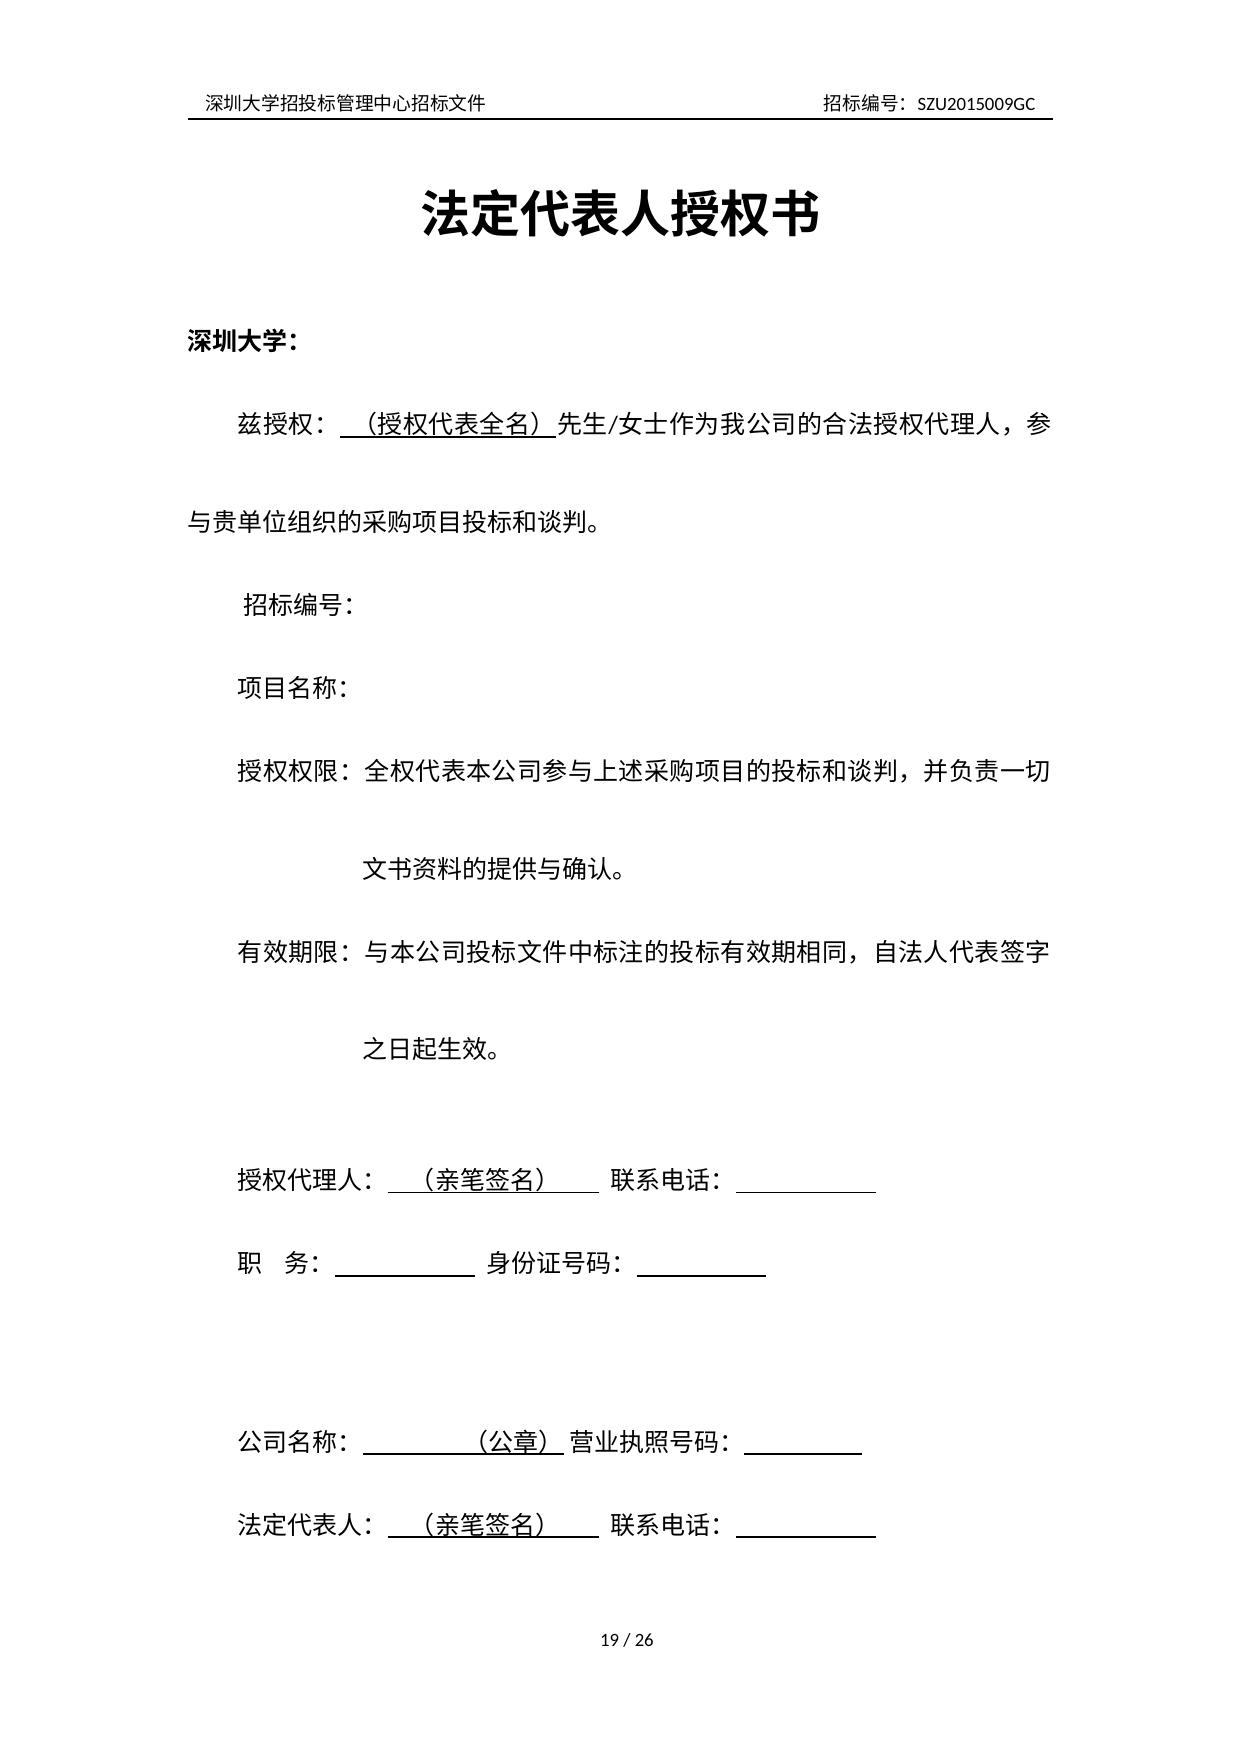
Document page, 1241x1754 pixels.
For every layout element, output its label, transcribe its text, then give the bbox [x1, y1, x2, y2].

text 法定代表人： （亲笔签名） 联系电话： [187, 1491, 1053, 1556]
text 兹授权： （授权代表全名）先生/女士作为我公司的合法授权代理人，参与贵单位组织的采购项目投标和谈判。 [187, 390, 1053, 553]
text 项目名称： [187, 654, 1053, 719]
text 招标编号： [187, 571, 1053, 636]
text 法定代表人授权书 [187, 162, 1053, 259]
text 授权权限：全权代表本公司参与上述采购项目的投标和谈判，并负责一切文书资料的提供与确认。 [237, 737, 1053, 900]
text 授权代理人： （亲笔签名） 联系电话： [187, 1146, 1053, 1211]
text 有效期限：与本公司投标文件中标注的投标有效期相同，自法人代表签字之日起生效。 [237, 918, 1053, 1080]
text 公司名称： （公章） 营业执照号码： [187, 1408, 1053, 1473]
text 职 务： 身份证号码： [187, 1229, 1053, 1294]
text 深圳大学： [187, 307, 1053, 372]
